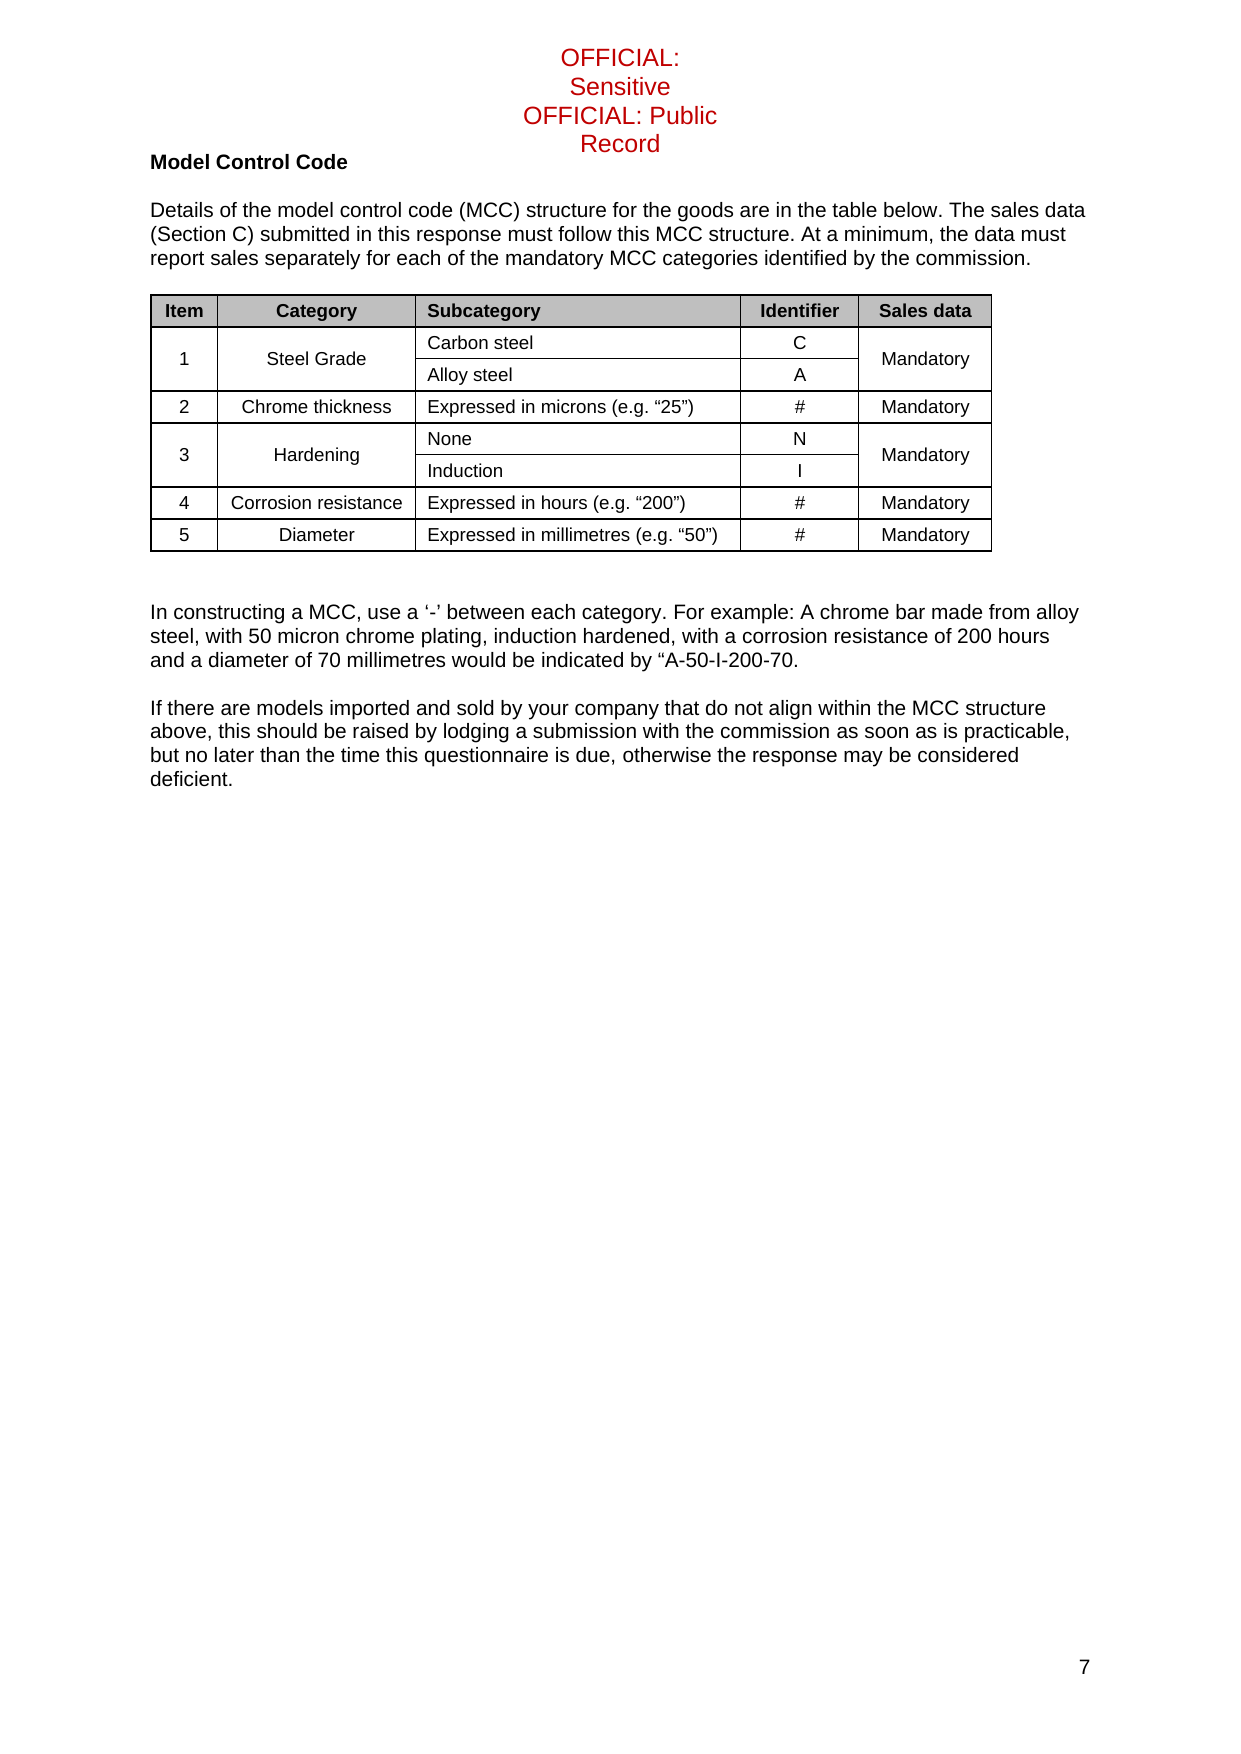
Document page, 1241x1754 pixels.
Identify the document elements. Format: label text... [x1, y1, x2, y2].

table_cell Mandatory [859, 328, 991, 390]
table_cell 4 [152, 488, 217, 518]
table_cell Mandatory [859, 424, 991, 486]
table_cell Mandatory [859, 392, 991, 422]
table_cell Steel Grade [218, 328, 415, 390]
table_header Sales data [859, 296, 991, 326]
text Model Control Code [150, 150, 1090, 174]
table_cell Expressed in hours (e.g. “200”) [416, 488, 740, 518]
table_header Item [152, 296, 217, 326]
table_cell Mandatory [859, 520, 991, 549]
table_cell Corrosion resistance [218, 488, 415, 518]
table_cell Chrome thickness [218, 392, 415, 422]
table_cell C [741, 328, 858, 358]
table_cell Expressed in microns (e.g. “25”) [416, 392, 740, 422]
table_cell I [741, 455, 858, 486]
table_cell N [741, 424, 858, 454]
table_cell Carbon steel [416, 328, 740, 358]
text In constructing a MCC, use a ‘-’ between each category. For example: A chrome bar made from alloy steel, with 50 micron chrome plating, induction hardened, with a corrosion resistance of 200 hours and a diameter of 70 millimetres would be indicated by “A-50-I-200-70. [150, 599, 1090, 671]
table_header Identifier [741, 296, 858, 326]
table_cell # [741, 520, 858, 549]
table_cell Mandatory [859, 488, 991, 518]
text Details of the model control code (MCC) structure for the goods are in the table below. The sales data (Section C) submitted in this response must follow this MCC structure. At a minimum, the data must report sales separately for each of the mandatory MCC categories identified by the commission. [150, 198, 1090, 270]
table_cell A [741, 359, 858, 390]
table_cell 1 [152, 328, 217, 390]
table_cell Expressed in millimetres (e.g. “50”) [416, 520, 740, 549]
text If there are models imported and sold by your company that do not align within the MCC structure above, this should be raised by lodging a submission with the commission as soon as is practicable, but no later than the time this questionnaire is due, otherwise the response may be considered deficient. [150, 695, 1090, 791]
table_cell 3 [152, 424, 217, 486]
table_cell 2 [152, 392, 217, 422]
table_cell Induction [416, 455, 740, 486]
table_cell Alloy steel [416, 359, 740, 390]
table_cell 5 [152, 520, 217, 549]
table_cell Hardening [218, 424, 415, 486]
table_header Subcategory [416, 296, 740, 326]
table_cell Diameter [218, 520, 415, 549]
table_header Category [218, 296, 415, 326]
table_cell # [741, 392, 858, 422]
table_cell # [741, 488, 858, 518]
table_cell None [416, 424, 740, 454]
